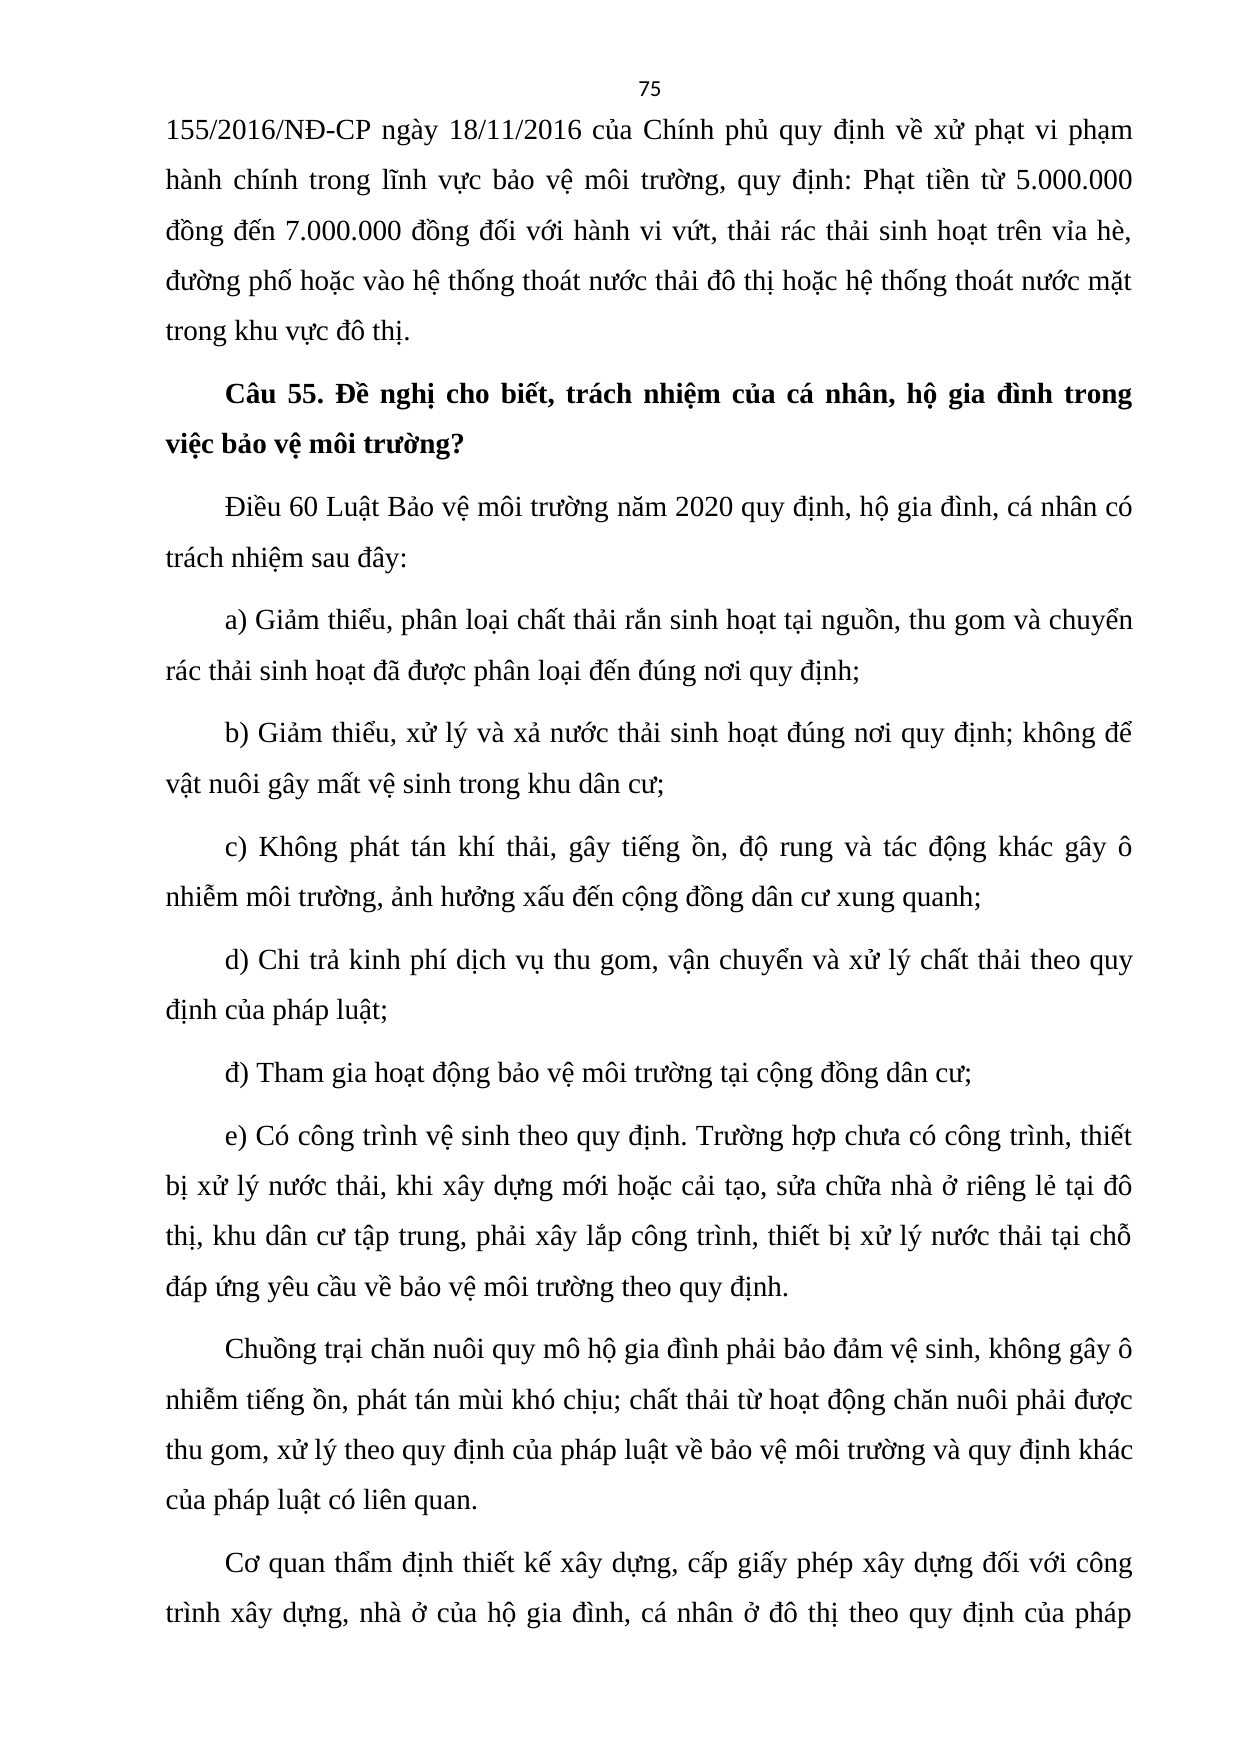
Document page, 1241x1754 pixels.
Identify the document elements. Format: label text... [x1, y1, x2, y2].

text c) Không phát tán khí thải, gây tiếng ồn, độ rung và tác động khác gây ô nhiễm môi trường, ảnh hưởng xấu đến cộng đồng dân cư xung quanh; [165, 829, 1134, 913]
text b) Giảm thiểu, xử lý và xả nước thải sinh hoạt đúng nơi quy định; không để vật nuôi gây mất vệ sinh trong khu dân cư; [165, 716, 1134, 799]
text d) Chi trả kinh phí dịch vụ thu gom, vận chuyển và xử lý chất thải theo quy định của pháp luật; [165, 942, 1134, 1026]
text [165, 1545, 1134, 1629]
text đ) Tham gia hoạt động bảo vệ môi trường tại cộng đồng dân cư; [165, 1055, 1134, 1088]
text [165, 112, 1134, 347]
text Chuồng trại chăn nuôi quy mô hộ gia đình phải bảo đảm vệ sinh, không gây ô nhiễm tiếng ồn, phát tán mùi khó chịu; chất thải từ hoạt động chăn nuôi phải được thu gom, xử lý theo quy định của pháp luật về bảo vệ môi trường và quy định khác của pháp luật có liên quan. [165, 1332, 1134, 1516]
text Câu 55. Đề nghị cho biết, trách nhiệm của cá nhân, hộ gia đình trong việc bảo vệ môi trường? [165, 376, 1134, 460]
text a) Giảm thiểu, phân loại chất thải rắn sinh hoạt tại nguồn, thu gom và chuyển rác thải sinh hoạt đã được phân loại đến đúng nơi quy định; [165, 602, 1134, 686]
text e) Có công trình vệ sinh theo quy định. Trường hợp chưa có công trình, thiết bị xử lý nước thải, khi xây dựng mới hoặc cải tạo, sửa chữa nhà ở riêng lẻ tại đô thị, khu dân cư tập trung, phải xây lắp công trình, thiết bị xử lý nước thải tại chỗ đáp ứng yêu cầu về bảo vệ môi trường theo quy định. [165, 1118, 1134, 1302]
text Điều 60 Luật Bảo vệ môi trường năm 2020 quy định, hộ gia đình, cá nhân có trách nhiệm sau đây: [165, 489, 1134, 573]
